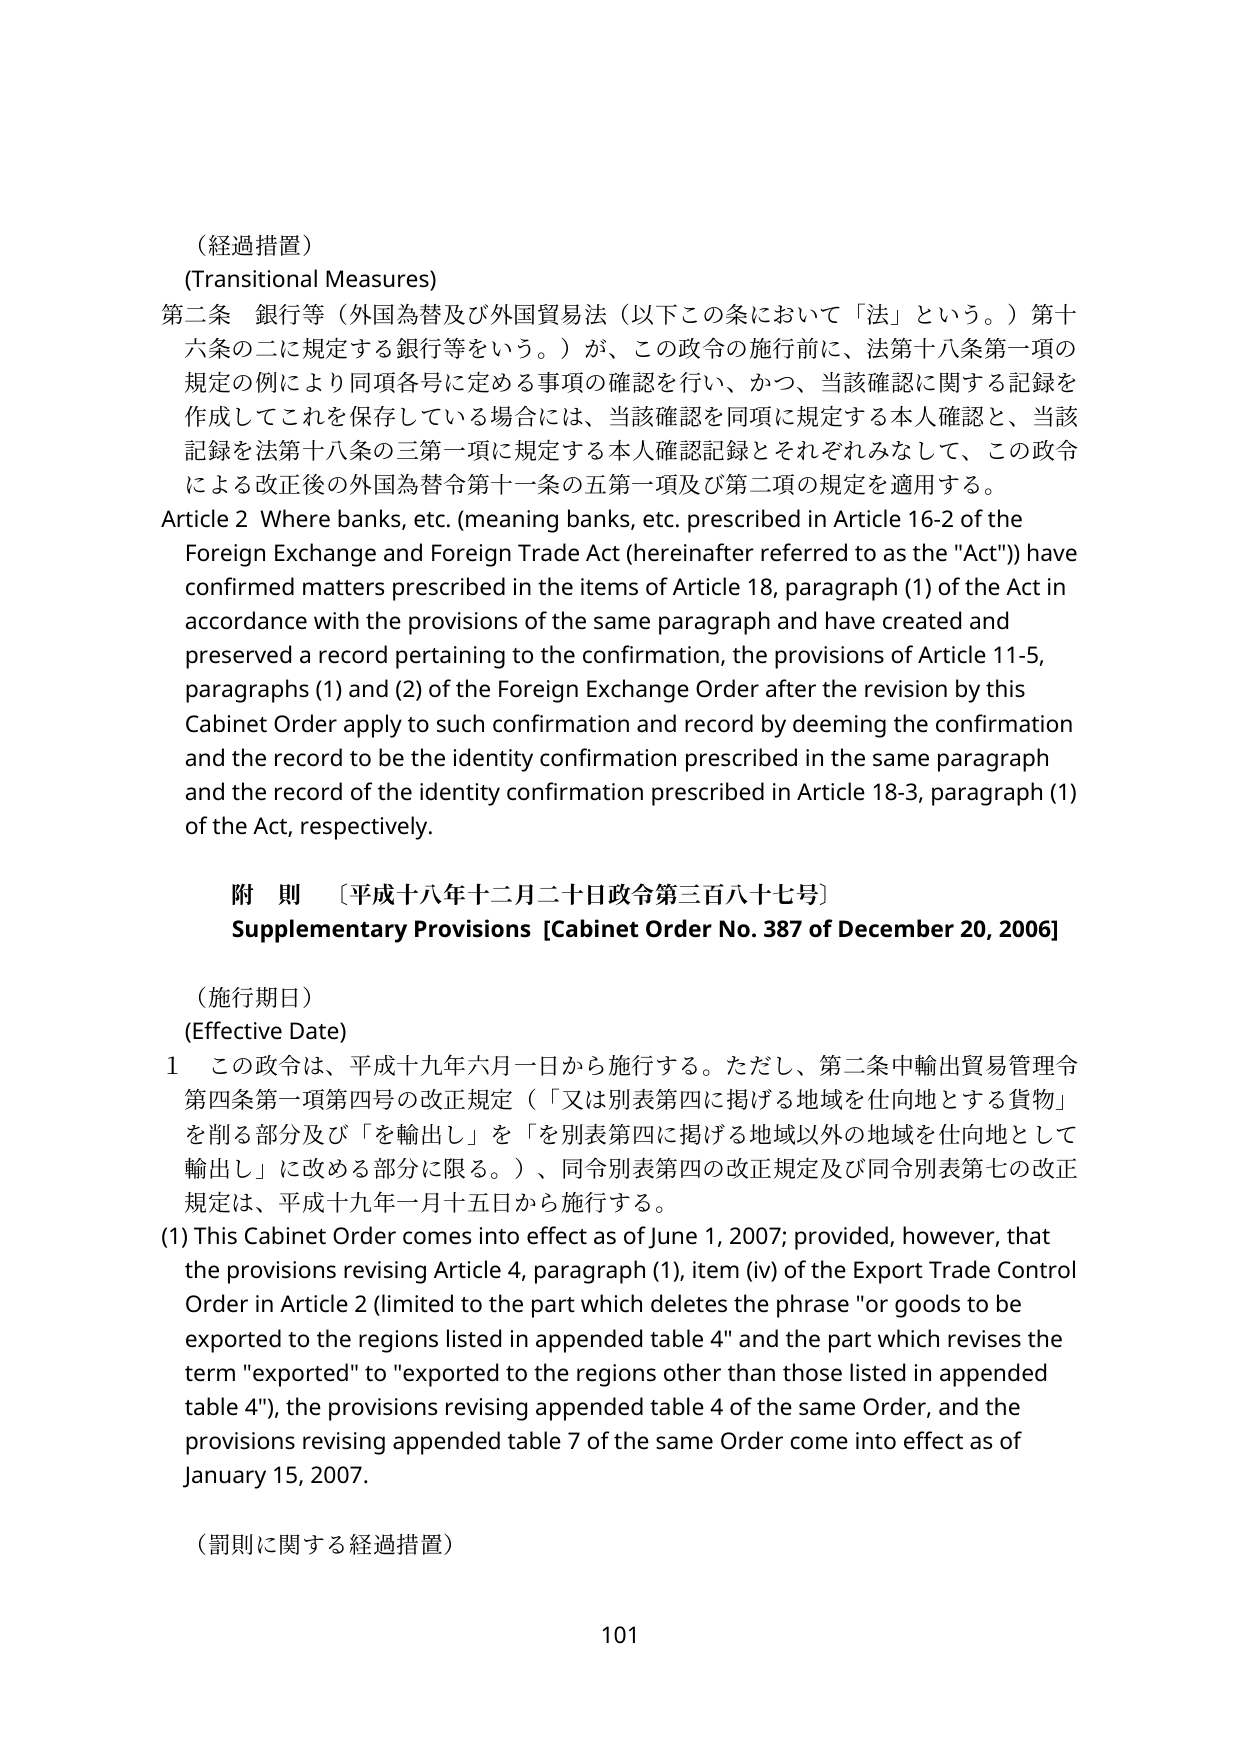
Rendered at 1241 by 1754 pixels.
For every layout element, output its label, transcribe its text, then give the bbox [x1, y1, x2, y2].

text １ この政令は、平成十九年六月一日から施行する。ただし、第二条中輸出貿易管理令第四条第一項第四号の改正規定（「又は別表第四に掲げる地域を仕向地とする貨物」を削る部分及び「を輸出し」を「を別表第四に掲げる地域以外の地域を仕向地として輸出し」に改める部分に限る。）、同令別表第四の改正規定及び同令別表第七の改正規定は、平成十九年一月十五日から施行する。 [161, 1048, 1079, 1219]
text Supplementary Provisions [Cabinet Order No. 387 of December 20, 2006] [230, 911, 1079, 945]
text （罰則に関する経過措置） [184, 1526, 1079, 1560]
text (Effective Date) [184, 1014, 1079, 1048]
text 附 則 〔平成十八年十二月二十日政令第三百八十七号〕 [230, 877, 1079, 911]
text Article 2 Where banks, etc. (meaning banks, etc. prescribed in Article 16-2 of the Foreign Exchange and Foreign Trade Act (hereinafter referred to as the "Act")) have confirmed matters prescribed in the items of Article 18, paragraph (1) of the Act in accordance with the provisions of the same paragraph and have created and preserved a record pertaining to the confirmation, the provisions of Article 11-5, paragraphs (1) and (2) of the Foreign Exchange Order after the revision by this Cabinet Order apply to such confirmation and record by deeming the confirmation and the record to be the identity confirmation prescribed in the same paragraph and the record of the identity confirmation prescribed in Article 18-3, paragraph (1) of the Act, respectively. [161, 501, 1079, 843]
text （施行期日） [184, 979, 1079, 1014]
text （経過措置） [184, 228, 1079, 262]
text (1) This Cabinet Order comes into effect as of June 1, 2007; provided, however, that the provisions revising Article 4, paragraph (1), item (iv) of the Export Trade Control Order in Article 2 (limited to the part which deletes the phrase "or goods to be exported to the regions listed in appended table 4" and the part which revises the term "exported" to "exported to the regions other than those listed in appended table 4"), the provisions revising appended table 4 of the same Order, and the provisions revising appended table 7 of the same Order come into effect as of January 15, 2007. [161, 1219, 1079, 1492]
text (Transitional Measures) [184, 262, 1079, 296]
text 第二条 銀行等（外国為替及び外国貿易法（以下この条において「法」という。）第十六条の二に規定する銀行等をいう。）が、この政令の施行前に、法第十八条第一項の規定の例により同項各号に定める事項の確認を行い、かつ、当該確認に関する記録を作成してこれを保存している場合には、当該確認を同項に規定する本人確認と、当該記録を法第十八条の三第一項に規定する本人確認記録とそれぞれみなして、この政令による改正後の外国為替令第十一条の五第一項及び第二項の規定を適用する。 [161, 296, 1079, 501]
